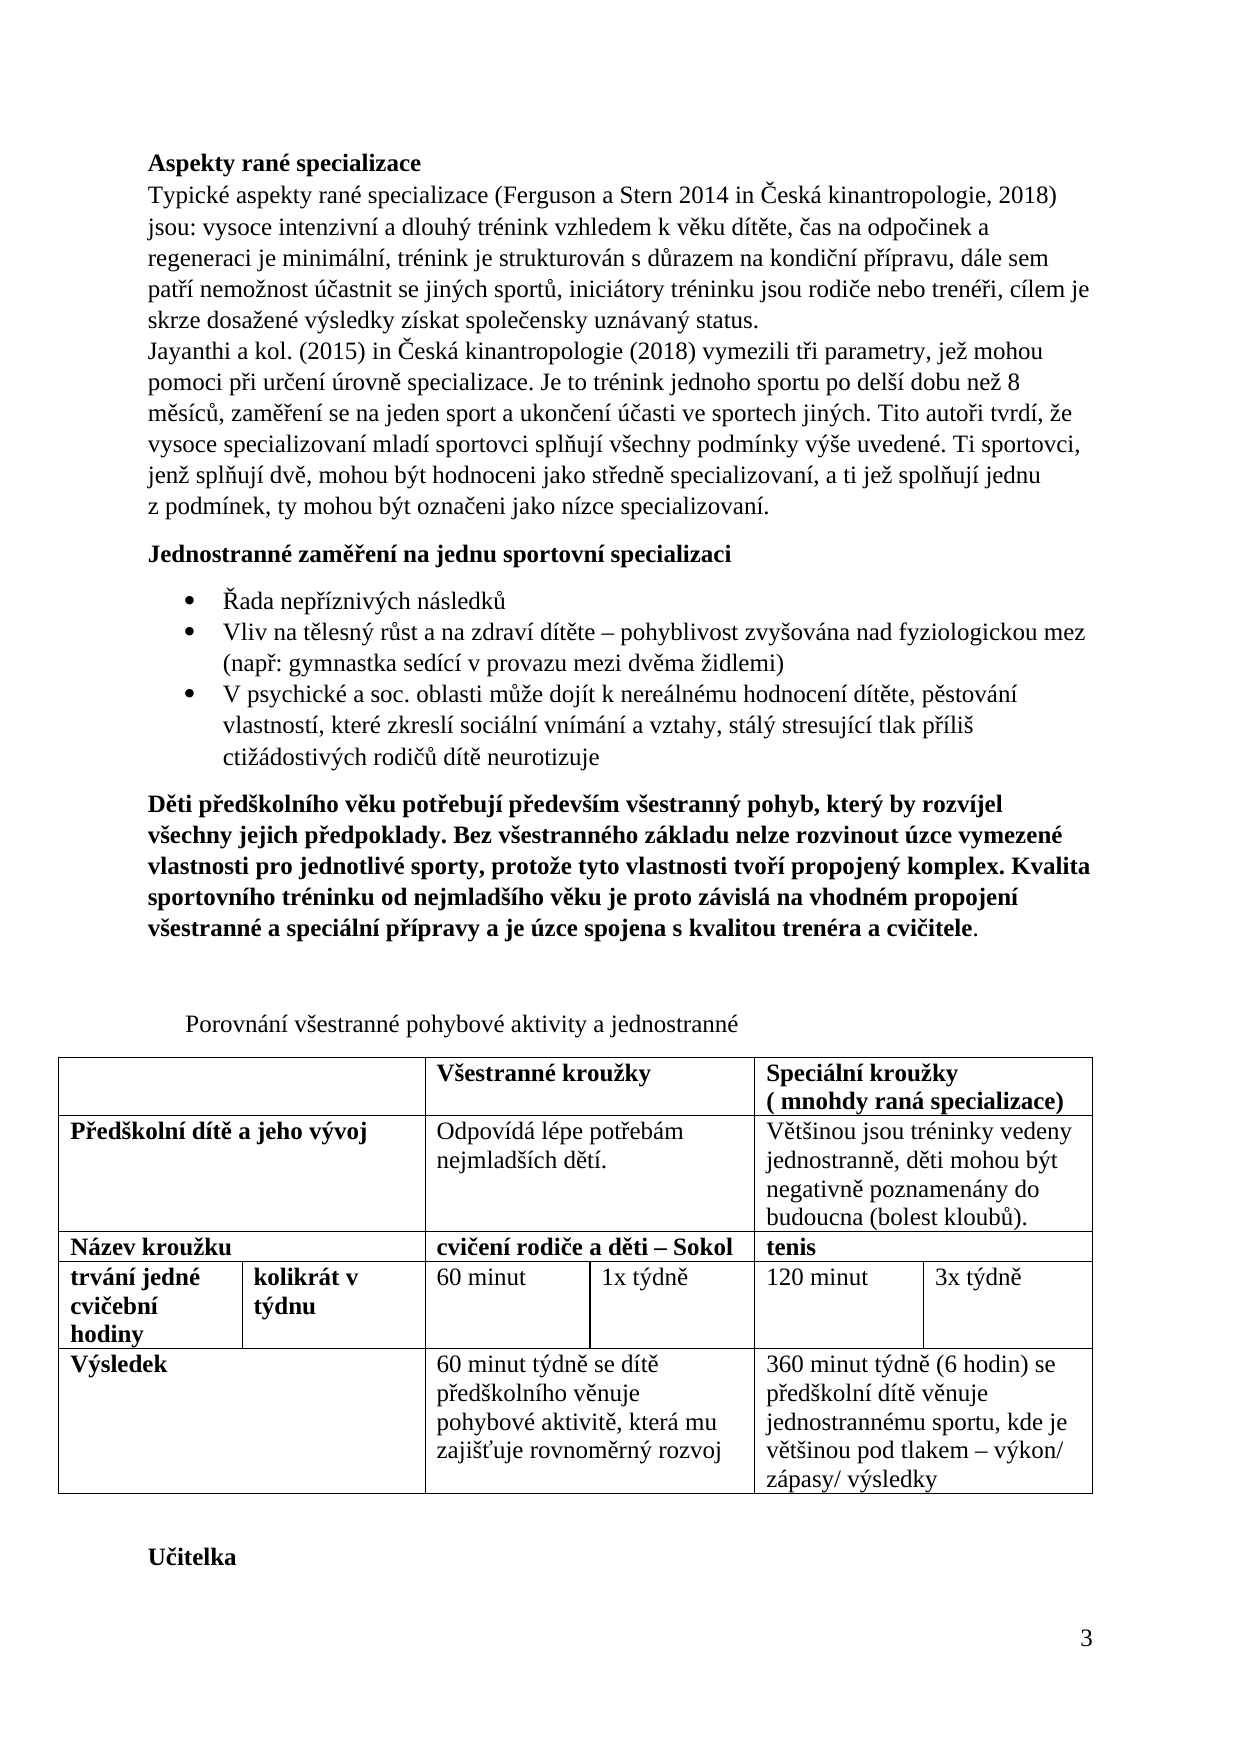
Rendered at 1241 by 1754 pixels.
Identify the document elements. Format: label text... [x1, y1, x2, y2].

table_cell tenis [755, 1232, 1092, 1261]
table_cell Většinou jsou tréninky vedeny jednostranně, děti mohou být negativně poznamenány do budoucna (bolest kloubů). [755, 1116, 1092, 1231]
list Řada nepříznivých následků [185, 586, 1093, 615]
text Učitelka [148, 1542, 1093, 1571]
subtitle Aspekty rané specializace [148, 148, 1093, 176]
table_cell trvání jedné cvičební hodiny [59, 1262, 242, 1348]
table_cell 1x týdně [591, 1262, 754, 1348]
table_cell 360 minut týdně (6 hodin) se předškolní dítě věnuje jednostrannému sportu, kde je většinou pod tlakem – výkon/ zápasy/ výsledky [755, 1349, 1092, 1493]
list V psychické a soc. oblasti může dojít k nereálnému hodnocení dítěte, pěstování vlastností, které zkreslí sociální vnímání a vztahy, stálý stresující tlak příliš ctižádostivých rodičů dítě neurotizuje [185, 679, 1093, 770]
table_cell 120 minut [755, 1262, 923, 1348]
table_cell 60 minut týdně se dítě předškolního věnuje pohybové aktivitě, která mu zajišťuje rovnoměrný rozvoj [426, 1349, 754, 1493]
table_cell Odpovídá lépe potřebám nejmladších dětí. [426, 1116, 754, 1231]
table_cell 60 minut [426, 1262, 589, 1348]
table_header Speciální kroužky ( mnohdy raná specializace) [755, 1058, 1092, 1115]
text Děti předškolního věku potřebují především všestranný pohyb, který by rozvíjel všechny jejich předpoklady. Bez všestranného základu nelze rozvinout úzce vymezené vlastnosti pro jednotlivé sporty, protože tyto vlastnosti tvoří propojený komplex. Kvalita sportovního tréninku od nejmladšího věku je proto závislá na vhodném propojení všestranné a speciální přípravy a je úzce spojena s kvalitou trenéra a cvičitele. [148, 789, 1093, 942]
table_cell Název kroužku [59, 1232, 425, 1261]
text Typické aspekty rané specializace (Ferguson a Stern 2014 in Česká kinantropologie, 2018) jsou: vysoce intenzivní a dlouhý trénink vzhledem k věku dítěte, čas na odpočinek a regeneraci je minimální, trénink je strukturován s důrazem na kondiční přípravu, dále sem patří nemožnost účastnit se jiných sportů, iniciátory tréninku jsou rodiče nebo trenéři, cílem je skrze dosažené výsledky získat společensky uznávaný status. Jayanthi a kol. (2015) in Česká kinantropologie (2018) vymezili tři parametry, jež mohou pomoci při určení úrovně specializace. Je to trénink jednoho sportu po delší dobu než 8 měsíců, zaměření se na jeden sport a ukončení účasti ve sportech jiných. Tito autoři tvrdí, že vysoce specializovaní mladí sportovci splňují všechny podmínky výše uvedené. Ti sportovci, jenž splňují dvě, mohou být hodnoceni jako středně specializovaní, a ti jež spolňují jednu z podmínek, ty mohou být označeni jako nízce specializovaní. [148, 181, 1093, 520]
table_header Všestranné kroužky [426, 1058, 754, 1115]
list Vliv na tělesný růst a na zdraví dítěte – pohyblivost zvyšována nad fyziologickou mez (např: gymnastka sedící v provazu mezi dvěma židlemi) [185, 617, 1093, 677]
table_cell Předškolní dítě a jeho vývoj [59, 1116, 425, 1231]
table_cell 3x týdně [924, 1262, 1092, 1348]
table_cell kolikrát v týdnu [243, 1262, 425, 1348]
text Jednostranné zaměření na jednu sportovní specializaci [148, 539, 1093, 567]
table_header [59, 1058, 425, 1115]
table_cell Výsledek [59, 1349, 425, 1493]
table_cell cvičení rodiče a děti – Sokol [426, 1232, 754, 1261]
text Porovnání všestranné pohybové aktivity a jednostranné [185, 1009, 1093, 1038]
